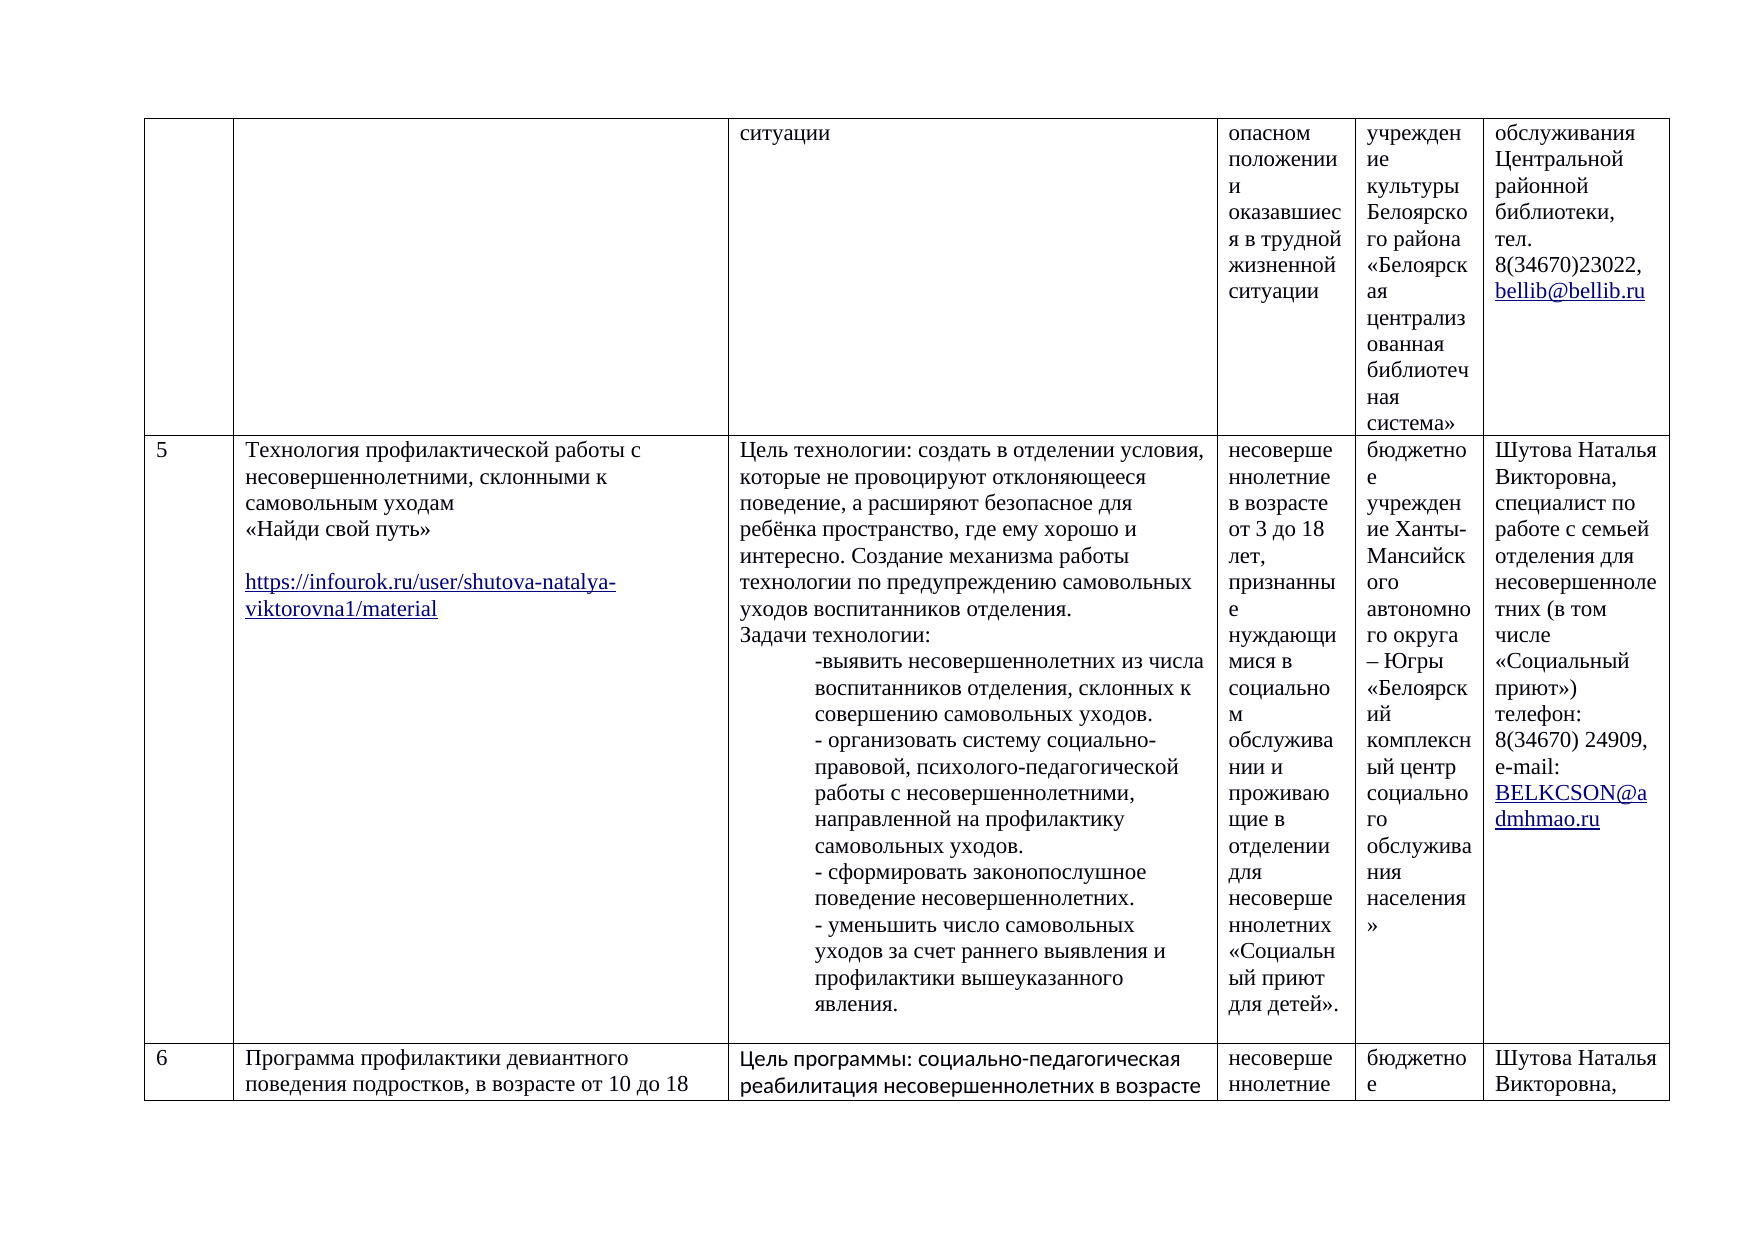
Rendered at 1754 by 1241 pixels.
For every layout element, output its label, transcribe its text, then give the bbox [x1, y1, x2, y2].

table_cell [234, 1044, 728, 1100]
table_cell 4 [145, 119, 233, 435]
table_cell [1484, 119, 1669, 435]
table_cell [729, 119, 1217, 435]
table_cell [1356, 119, 1483, 435]
table_cell бюджетное учреждение Ханты-Мансийского автономного округа – Югры «Белоярский комплексный центр социального обслуживания населения» [1356, 436, 1483, 1043]
table_cell Цель технологии: создать в отделении условия, которые не провоцируют отклоняющееся поведение, а расширяют безопасное для ребёнка пространство, где ему хорошо и интересно. Создание механизма работы технологии по предупреждению самовольных уходов воспитанников отделения. Задачи технологии: -выявить несовершеннолетних из числа воспитанников отделения, склонных к совершению самовольных уходов. - организовать систему социально-правовой, психолого-педагогической работы с несовершеннолетними, направленной на профилактику самовольных уходов. - сформировать законопослушное поведение несовершеннолетних. - уменьшить число самовольных уходов за счет раннего выявления и профилактики вышеуказанного явления. [729, 436, 1217, 1043]
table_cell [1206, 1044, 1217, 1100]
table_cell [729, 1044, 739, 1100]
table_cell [1218, 1044, 1355, 1100]
table_cell 5 [145, 436, 233, 1043]
table_cell Технология профилактической работы с несовершеннолетними, склонными к самовольным уходам «Найди свой путь» https://infourok.ru/user/shutova-natalya-viktorovna1/material [234, 436, 728, 1043]
table_cell несовершеннолетние в возрасте от 3 до 18 лет, признанные нуждающимися в социальном обслуживании и проживающие в отделении для несовершеннолетних «Социальный приют для детей». [1218, 436, 1355, 1043]
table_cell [1356, 1044, 1483, 1100]
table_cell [234, 119, 728, 435]
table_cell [1218, 119, 1355, 435]
table_cell 6 [145, 1044, 233, 1100]
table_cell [1484, 1044, 1669, 1100]
